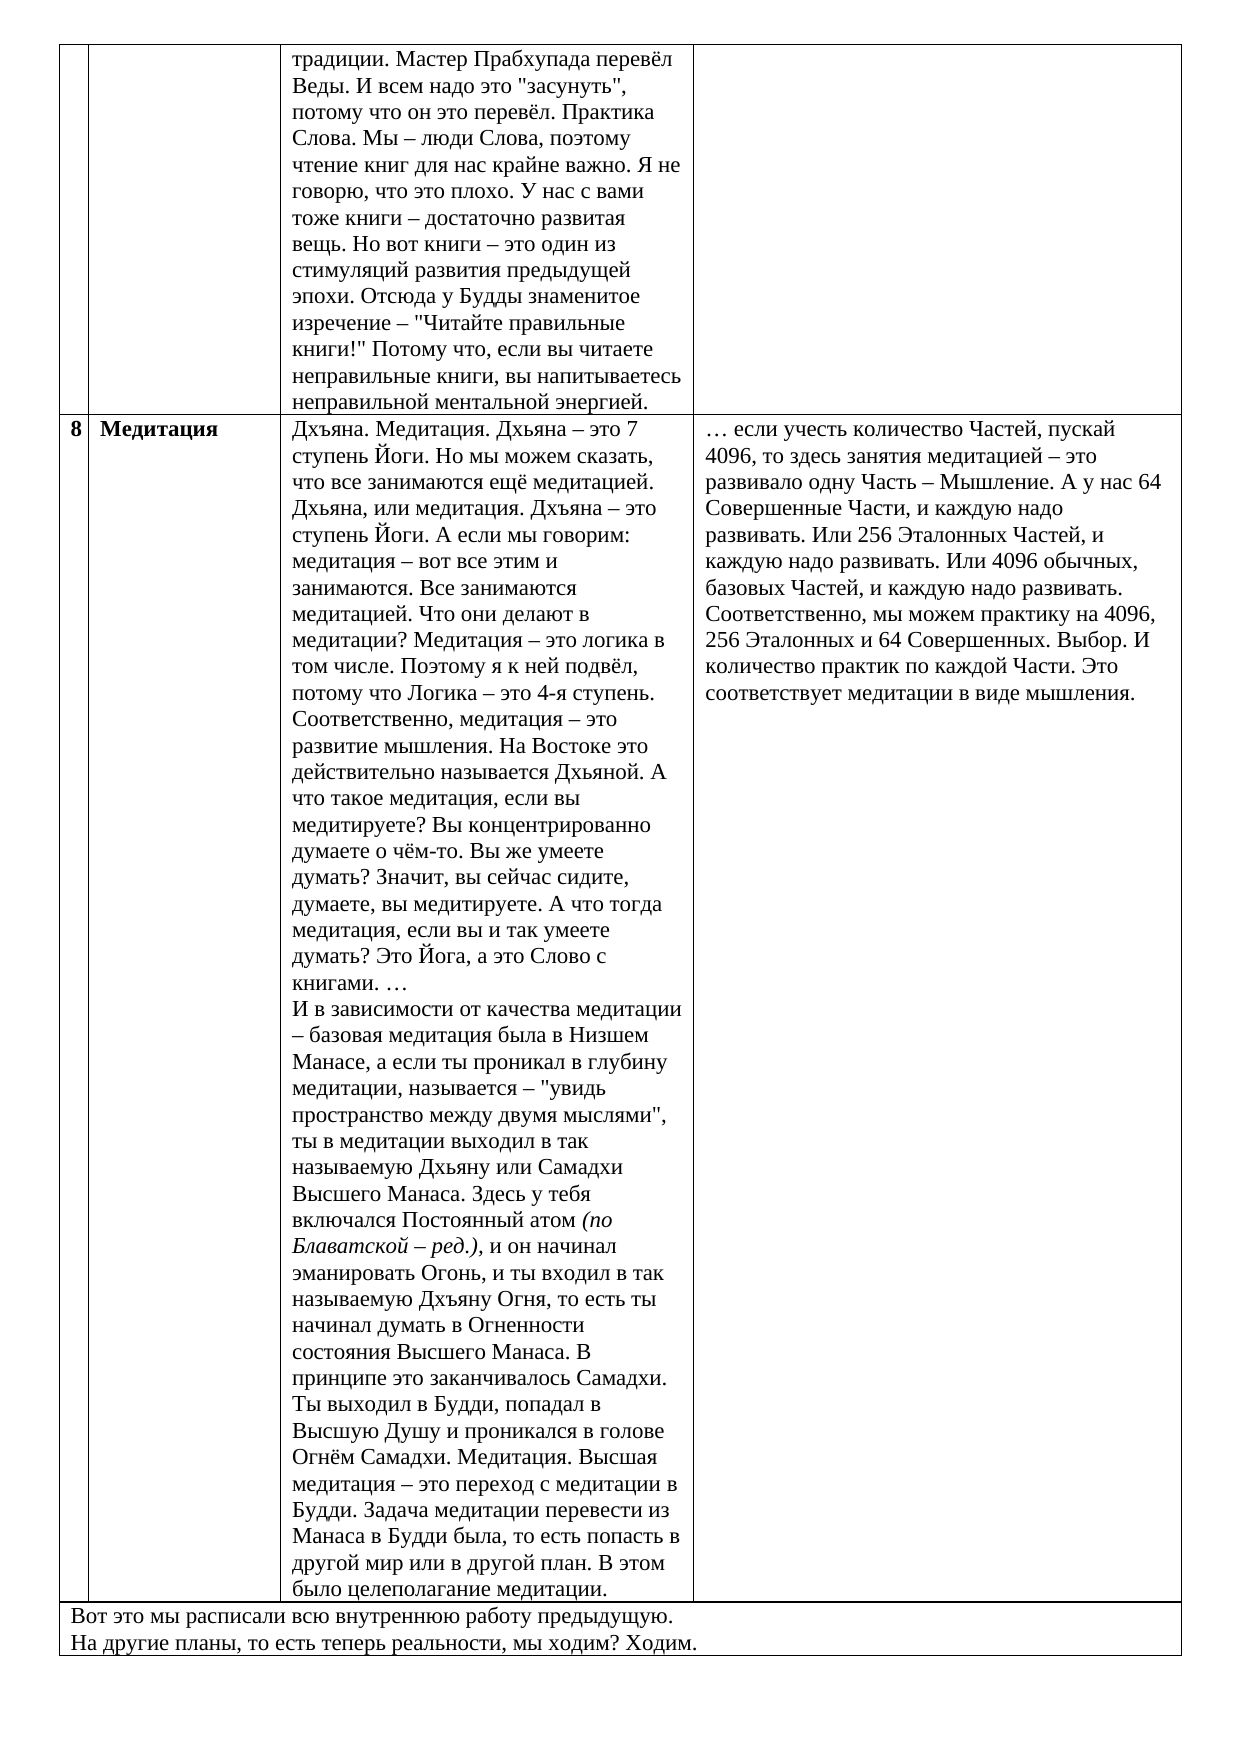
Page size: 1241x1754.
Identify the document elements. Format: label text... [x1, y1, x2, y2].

table_cell Медитация [89, 415, 280, 1601]
table_cell [694, 45, 1181, 414]
table_cell Дхъяна. Медитация. Дхьяна – это 7 ступень Йоги. Но мы можем сказать, что все занимаются ещё медитацией. Дхьяна, или медитация. Дхъяна – это ступень Йоги. А если мы говорим: медитация – вот все этим и занимаются. Все занимаются медитацией. Что они делают в медитации? Медитация – это логика в том числе. Поэтому я к ней подвёл, потому что Логика – это 4-я ступень. Соответственно, медитация – это развитие мышления. На Востоке это действительно называется Дхьяной. А что такое медитация, если вы медитируете? Вы концентрированно думаете о чём-то. Вы же умеете думать? Значит, вы сейчас сидите, думаете, вы медитируете. А что тогда медитация, если вы и так умеете думать? Это Йога, а это Слово с книгами. … И в зависимости от качества медитации – базовая медитация была в Низшем Манасе, а если ты проникал в глубину медитации, называется – "увидь пространство между двумя мыслями", ты в медитации выходил в так называемую Дхьяну или Самадхи Высшего Манаса. Здесь у тебя включался Постоянный атом (по Блаватской – ред.), и он начинал эманировать Огонь, и ты входил в так называемую Дхъяну Огня, то есть ты начинал думать в Огненности состояния Высшего Манаса. В принципе это заканчивалось Самадхи. Ты выходил в Будди, попадал в Высшую Душу и проникался в голове Огнём Самадхи. Медитация. Высшая медитация – это переход с медитации в Будди. Задача медитации перевести из Манаса в Будди была, то есть попасть в другой мир или в другой план. В этом было целеполагание медитации. [281, 415, 693, 1601]
table_cell 7 [60, 45, 88, 414]
table_cell … если учесть количество Частей, пускай 4096, то здесь занятия медитацией – это развивало одну Часть – Мышление. А у нас 64 Совершенные Части, и каждую надо развивать. Или 256 Эталонных Частей, и каждую надо развивать. Или 4096 обычных, базовых Частей, и каждую надо развивать. Соответственно, мы можем практику на 4096, 256 Эталонных и 64 Совершенных. Выбор. И количество практик по каждой Части. Это соответствует медитации в виде мышления. [694, 415, 1181, 1601]
table_cell 8 [60, 415, 88, 1601]
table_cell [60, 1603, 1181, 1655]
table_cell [89, 45, 280, 414]
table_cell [281, 45, 693, 414]
